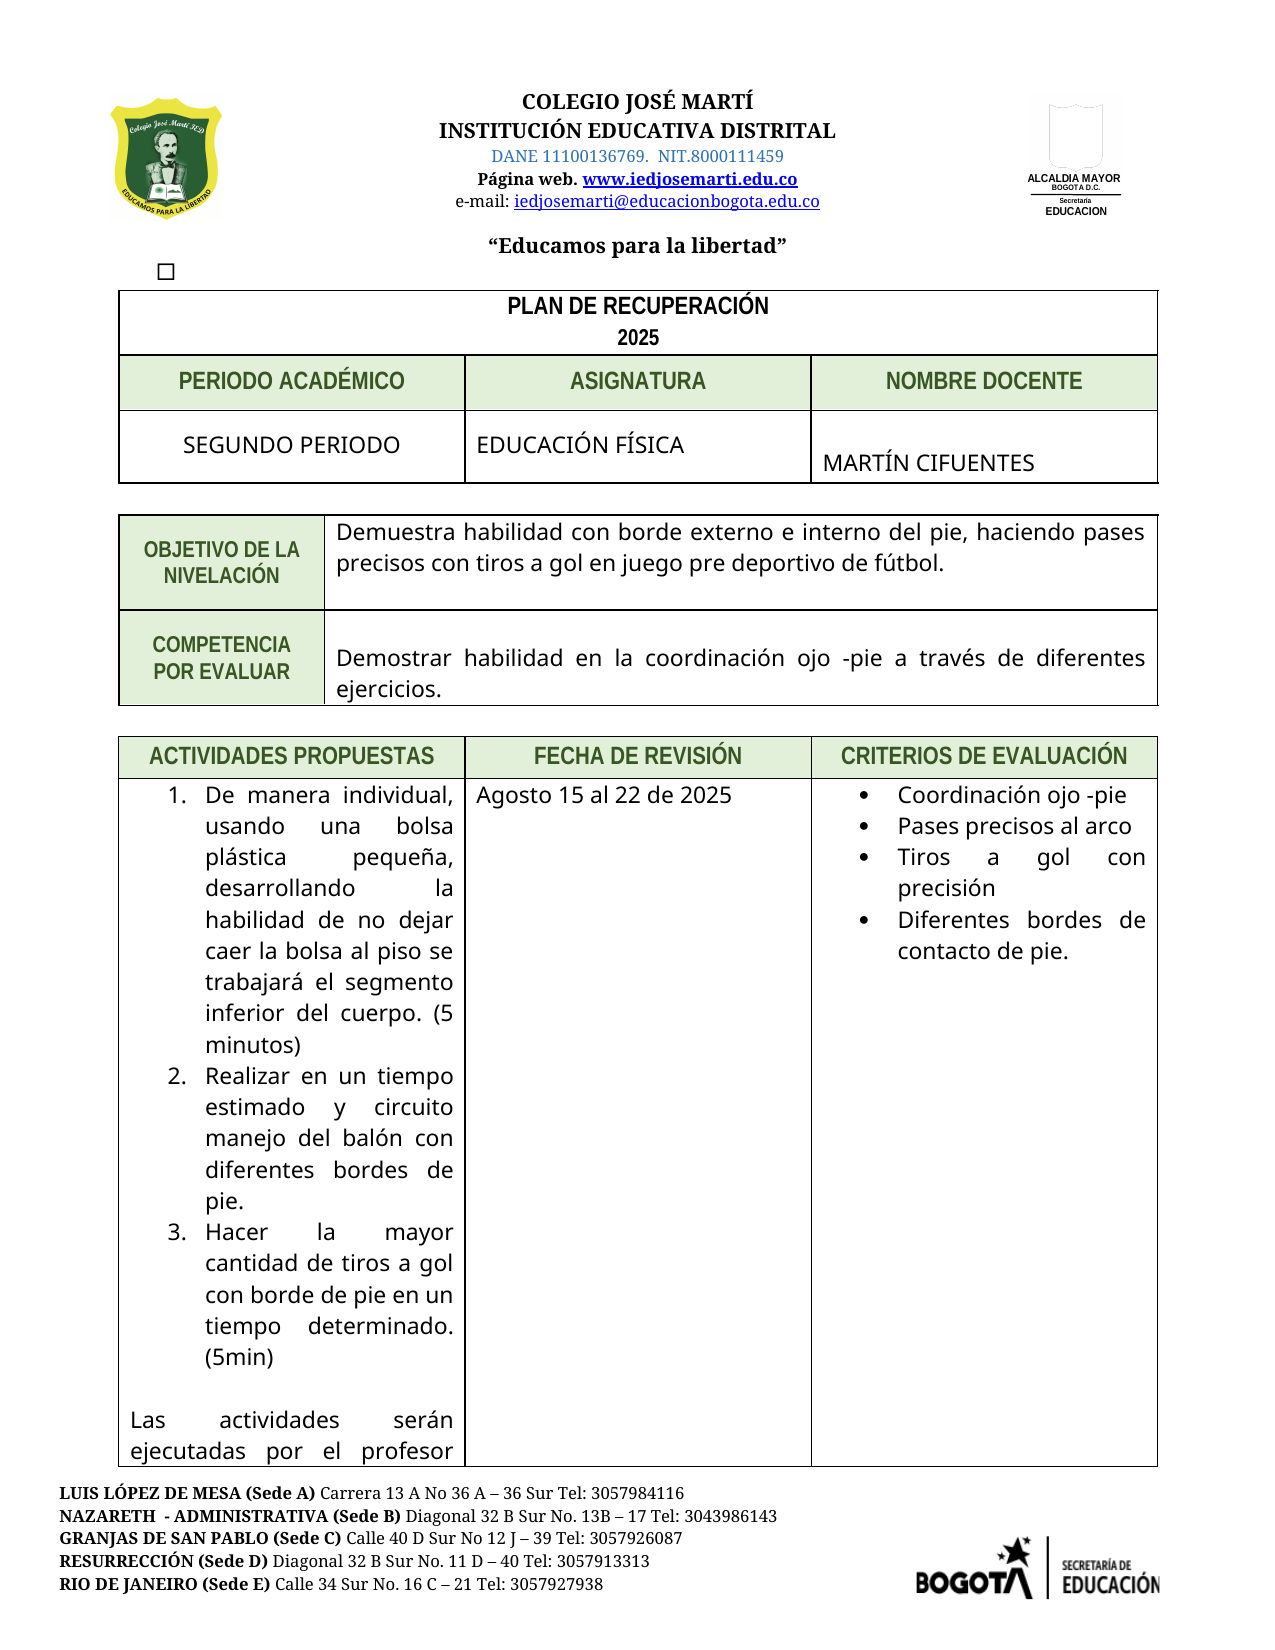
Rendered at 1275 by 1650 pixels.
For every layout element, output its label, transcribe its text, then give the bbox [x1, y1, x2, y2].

table_header ACTIVIDADES PROPUESTAS [119, 737, 464, 778]
table_header OBJETIVO DE LA NIVELACIÓN [120, 516, 324, 609]
table_cell NOMBRE DOCENTE [812, 356, 1157, 409]
table_cell ASIGNATURA [466, 356, 810, 409]
table_cell SEGUNDO PERIODO [120, 411, 464, 482]
table_header FECHA DE REVISIÓN [466, 737, 811, 778]
table_cell Agosto 15 al 22 de 2025 [466, 779, 811, 1466]
picture [107, 93, 222, 221]
table_header CRITERIOS DE EVALUACIÓN [812, 737, 1157, 778]
table_cell MARTÍN CIFUENTES [812, 411, 1157, 482]
table_header PLAN DE RECUPERACIÓN 2025 [120, 291, 1157, 354]
table_cell Coordinación ojo -pie Pases precisos al arco Tiros a gol con precisión Diferentes bordes de contacto de pie. [812, 779, 1157, 1466]
table_cell PERIODO ACADÉMICO [120, 356, 464, 409]
table_cell Demostrar habilidad en la coordinación ojo -pie a través de diferentes ejercicios. [325, 611, 1157, 704]
table_cell EDUCACIÓN FÍSICA [466, 411, 810, 482]
table_cell COMPETENCIA POR EVALUAR [120, 611, 324, 704]
table_header Demuestra habilidad con borde externo e interno del pie, haciendo pases precisos con tiros a gol en juego pre deportivo de fútbol. [325, 516, 1157, 609]
